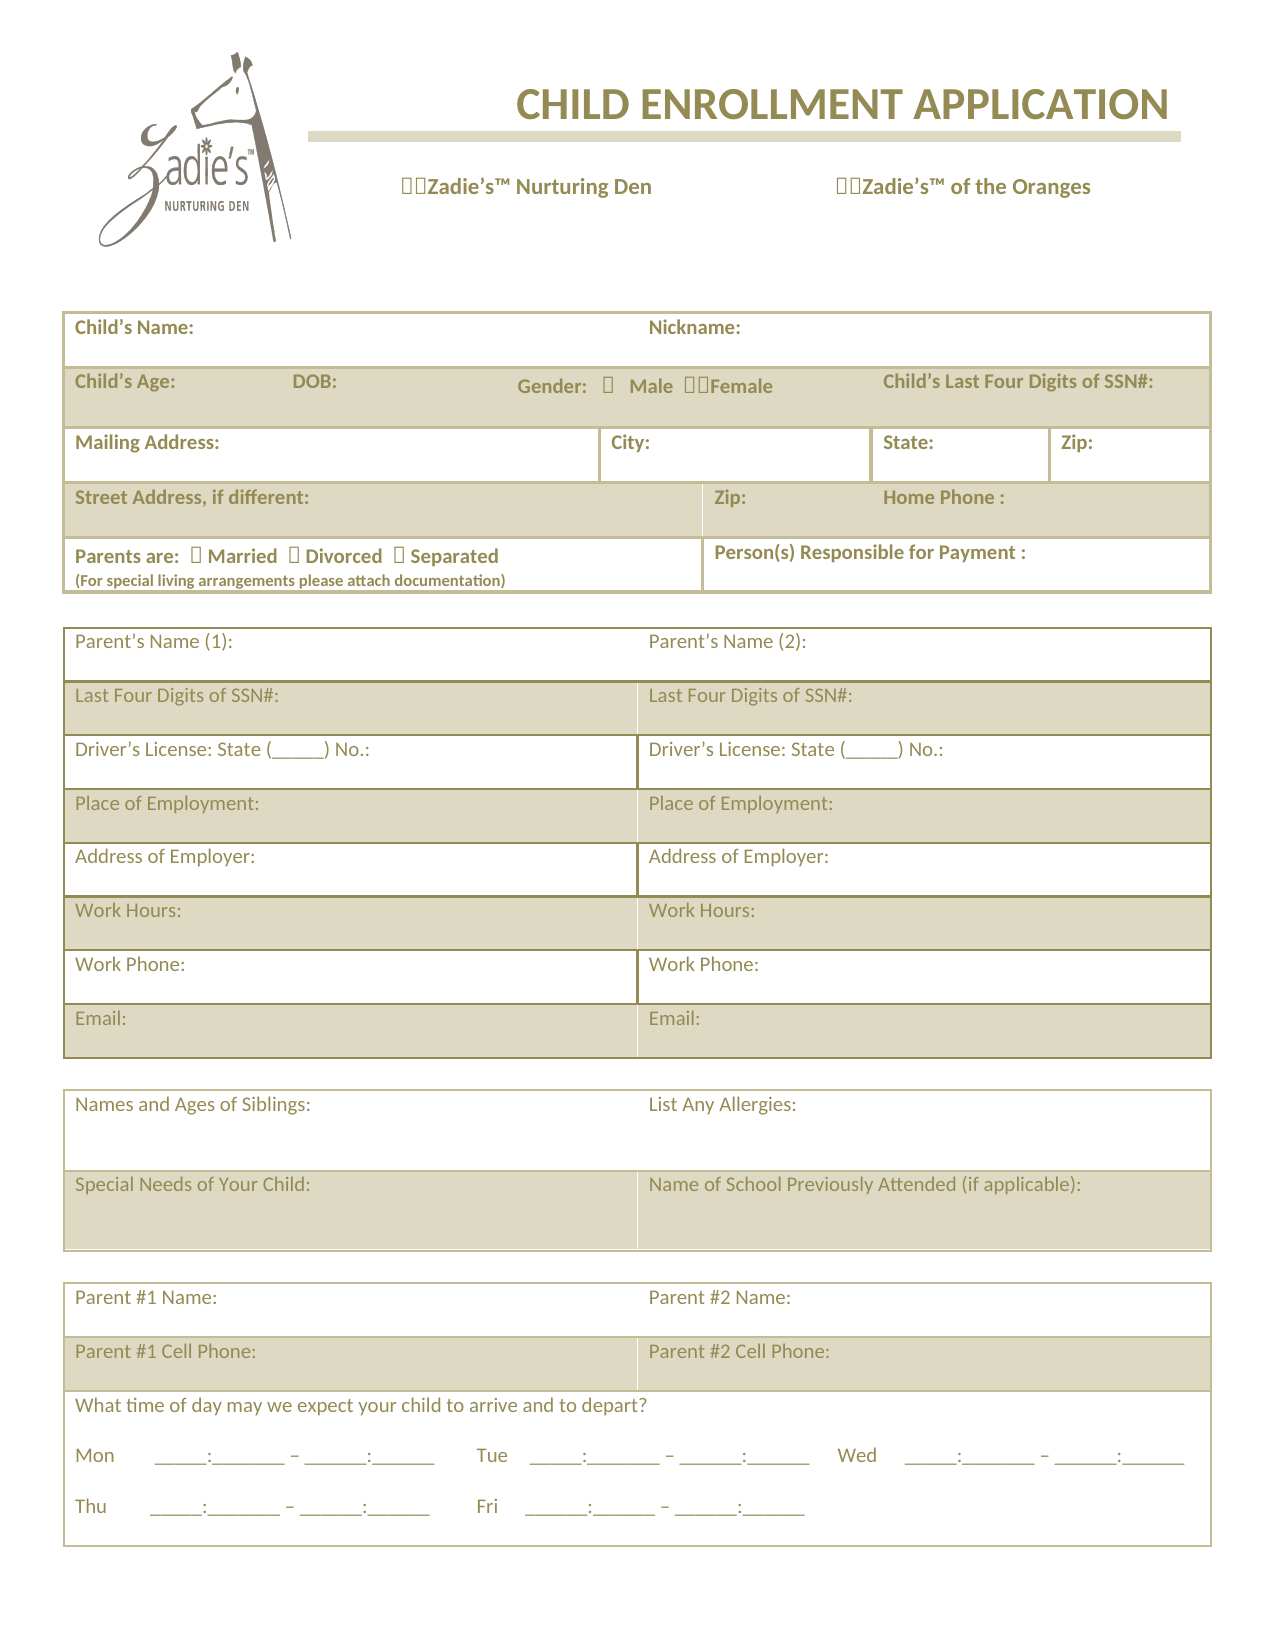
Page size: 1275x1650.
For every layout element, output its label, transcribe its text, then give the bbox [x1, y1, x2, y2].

table_cell Place of Employment: [65, 790, 637, 842]
table_cell Work Hours: [638, 898, 1210, 949]
table_cell Last Four Digits of SSN#: [638, 683, 1210, 734]
table_cell Driver’s License: State (_____) No.: [639, 736, 1210, 788]
table_cell Child’s Last Four Digits of SSN#: [871, 369, 1209, 426]
table_cell [308, 131, 1181, 142]
table_header Parent #1 Name: [65, 1284, 637, 1336]
table_header CHILD ENROLLMENT APPLICATION [308, 75, 1181, 131]
table_header Parent’s Name (2): [638, 629, 1210, 680]
table_cell Driver’s License: State (_____) No.: [65, 736, 636, 788]
table_cell Parents are:  Married  Divorced  Separated (For special living arrangements please attach documentation) [65, 539, 701, 590]
table_header List Any Allergies: [638, 1091, 1210, 1169]
table_cell Zadie’s™ Nurturing Den [308, 142, 744, 206]
table_cell State: [873, 429, 1048, 481]
table_cell Parent #1 Cell Phone: [65, 1338, 637, 1390]
table_header Nickname: [637, 314, 1209, 366]
table_cell Zip: [1051, 429, 1209, 481]
table_cell Zadie’s™ of the Oranges [744, 142, 1181, 206]
table_cell Last Four Digits of SSN#: [65, 683, 637, 734]
table_cell Work Phone: [65, 951, 636, 1003]
table_cell Person(s) Responsible for Payment : [704, 539, 1209, 590]
table_cell Special Needs of Your Child: [65, 1172, 637, 1249]
table_cell Email: [638, 1005, 1210, 1057]
table_cell Email: [65, 1005, 637, 1057]
table_cell Child’s Age: [65, 369, 280, 426]
table_cell Mailing Address: [65, 429, 598, 481]
table_cell Address of Employer: [639, 844, 1210, 895]
table_cell City: [601, 429, 869, 481]
table_header Names and Ages of Siblings: [65, 1091, 637, 1169]
table_cell Home Phone : [871, 484, 1209, 536]
table_cell Zip: [703, 484, 871, 536]
table_cell DOB: [280, 369, 505, 426]
table_cell Name of School Previously Attended (if applicable): [638, 1172, 1210, 1249]
table_cell Gender:  Male Female [505, 369, 871, 426]
table_cell Work Phone: [639, 951, 1210, 1003]
table_cell Street Address, if different: [65, 484, 702, 536]
table_cell Place of Employment: [638, 790, 1210, 842]
table_cell Parent #2 Cell Phone: [638, 1338, 1210, 1390]
table_cell Work Hours: [65, 898, 637, 949]
table_header Parent’s Name (1): [65, 629, 637, 680]
table_cell Address of Employer: [65, 844, 636, 895]
table_header Parent #2 Name: [638, 1284, 1210, 1336]
table_header Child’s Name: [65, 314, 637, 366]
table_cell What time of day may we expect your child to arrive and to depart? Mon _____:_______ – ______:______ Tue _____:_______ – ______:______ Wed _____:_______ – ______:______ Thu _____:_______ – ______:______ Fri ______:______ – ______:______ [65, 1392, 1210, 1545]
